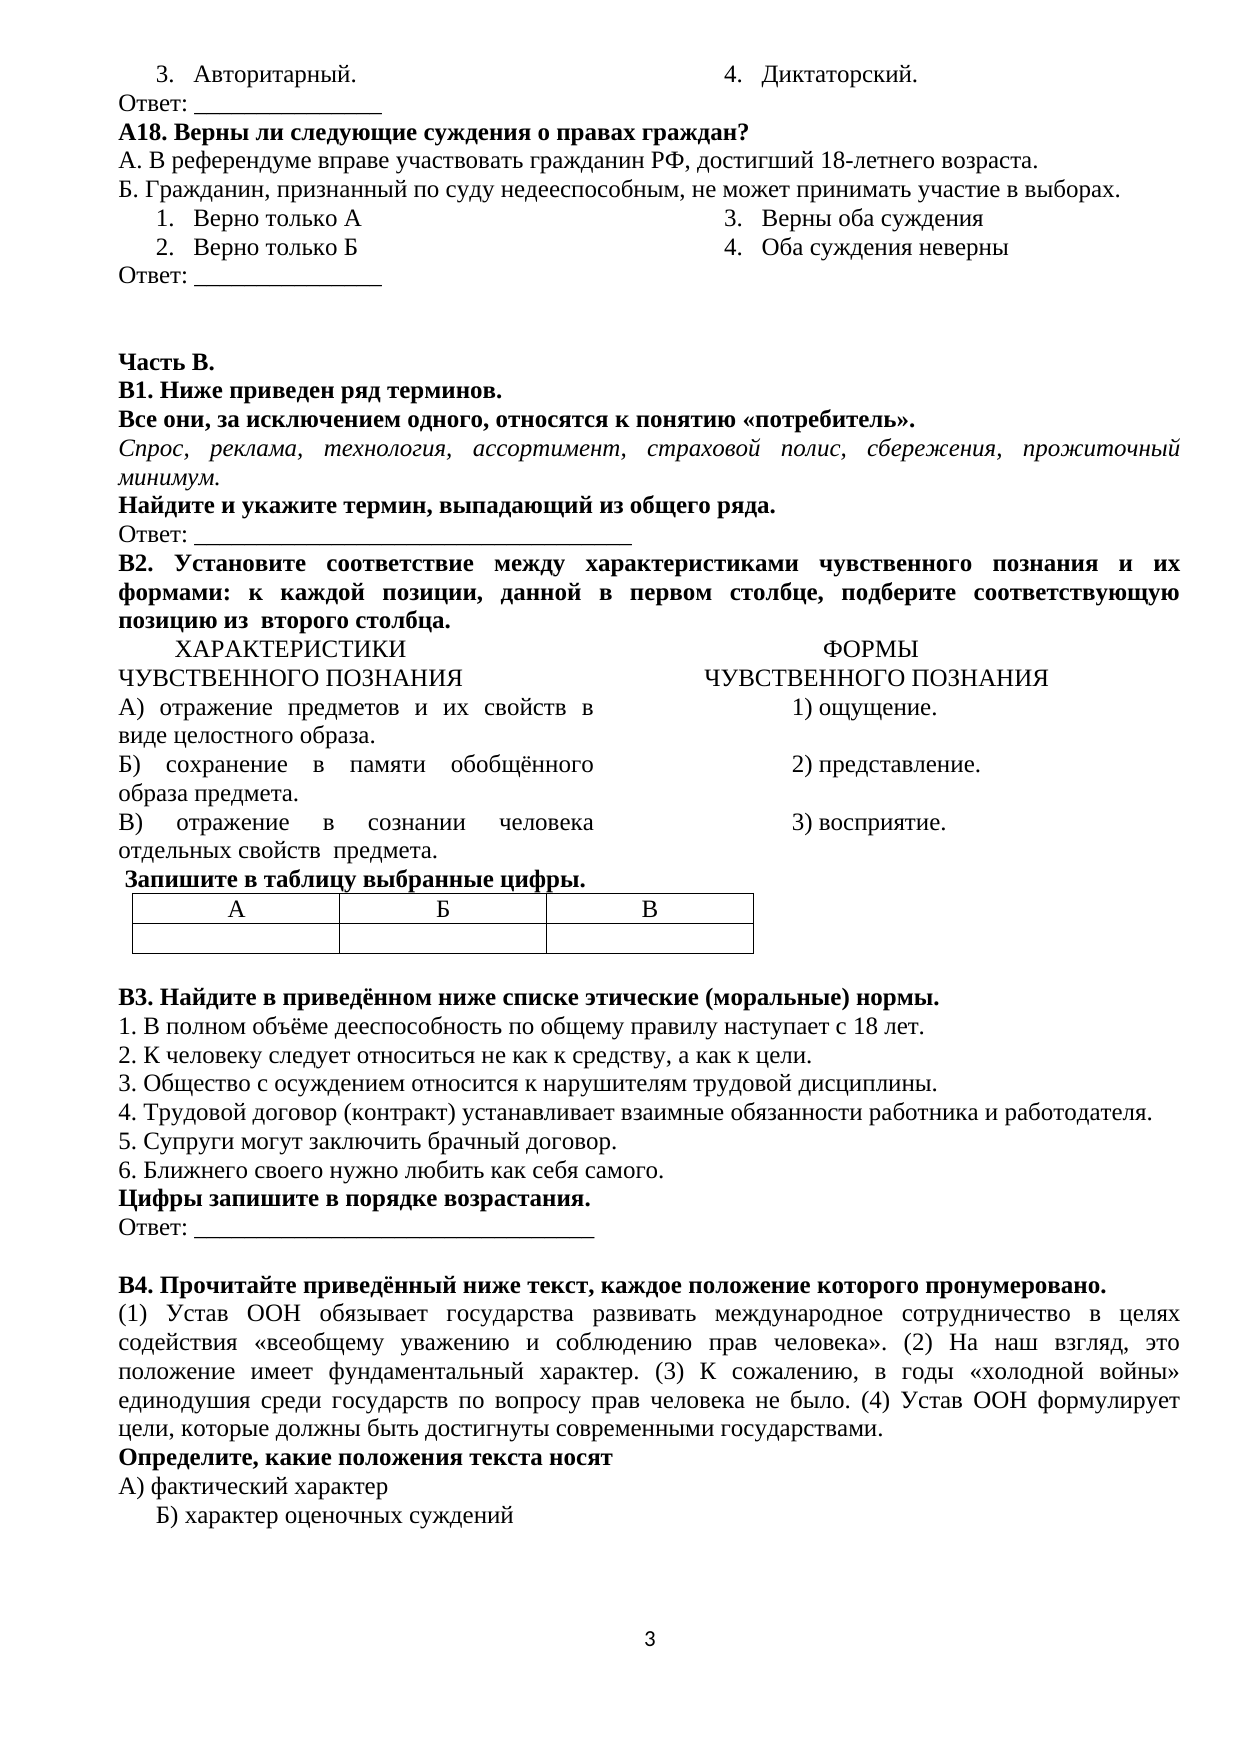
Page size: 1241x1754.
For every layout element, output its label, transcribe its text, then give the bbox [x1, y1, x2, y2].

table_header В [547, 894, 753, 923]
text Определите, какие положения текста носят [118, 1442, 1181, 1471]
list Верно только Б [156, 232, 613, 260]
table_cell 1) ощущение. [605, 692, 1104, 749]
list Верно только А [156, 203, 613, 232]
text 1. В полном объёме дееспособность по общему правилу наступает с 18 лет. [118, 1011, 1181, 1040]
table_header ХАРАКТЕРИСТИКИ ЧУВСТВЕННОГО ПОЗНАНИЯ [107, 634, 605, 692]
text Б. Гражданин, признанный по суду недееспособным, не может принимать участие в выборах. [118, 174, 1181, 203]
table_cell [340, 924, 546, 952]
text В2. Установите соответствие между характеристиками чувственного познания и их формами: к каждой позиции, данной в первом столбце, подберите соответствующую позицию из второго столбца. [118, 548, 1181, 634]
text Ответ: _______________ [118, 88, 1181, 117]
table_header А [133, 894, 339, 923]
text 5. Супруги могут заключить брачный договор. [118, 1126, 1181, 1155]
text А18. Верны ли следующие суждения о правах граждан? [118, 117, 1181, 145]
text 6. Ближнего своего нужно любить как себя самого. [118, 1155, 1181, 1183]
text Ответ: ___________________________________ [118, 519, 1181, 548]
text Все они, за исключением одного, относятся к понятию «потребитель». [118, 404, 1181, 433]
text Цифры запишите в порядке возрастания. [118, 1183, 1181, 1212]
list Диктаторский. [724, 59, 1181, 88]
text 2. К человеку следует относиться не как к средству, а как к цели. [118, 1040, 1181, 1068]
text Ответ: _______________ [118, 260, 1181, 289]
text Найдите и укажите термин, выпадающий из общего ряда. [118, 490, 1181, 519]
text В4. Прочитайте приведённый ниже текст, каждое положение которого пронумеровано. [118, 1270, 1181, 1298]
list Верны оба суждения [724, 203, 1181, 232]
text (1) Устав ООН обязывает государства развивать международное сотрудничество в целях содействия «всеобщему уважению и соблюдению прав человека». (2) На наш взгляд, это положение имеет фундаментальный характер. (3) К сожалению, в годы «холодной войны» единодушия среди государств по вопросу прав человека не было. (4) Устав ООН формулирует цели, которые должны быть достигнуты современными государствами. [118, 1298, 1181, 1442]
text В1. Ниже приведен ряд терминов. [118, 375, 1181, 404]
text А. В референдуме вправе участвовать гражданин РФ, достигший 18-летнего возраста. [118, 145, 1181, 174]
table_cell 3) восприятие. [605, 807, 1104, 864]
table_header Б [340, 894, 546, 923]
text В3. Найдите в приведённом ниже списке этические (моральные) нормы. [118, 982, 1181, 1011]
list Оба суждения неверны [724, 232, 1181, 260]
table_cell В) отражение в сознании человека отдельных свойств предмета. [107, 807, 605, 864]
list Авторитарный. [156, 59, 613, 88]
text 4. Трудовой договор (контракт) устанавливает взаимные обязанности работника и работодателя. [118, 1097, 1181, 1126]
text 3. Общество с осуждением относится к нарушителям трудовой дисциплины. [118, 1068, 1181, 1097]
text А) фактический характер [118, 1471, 613, 1500]
text Б) характер оценочных суждений [156, 1500, 613, 1528]
table_cell [547, 924, 753, 952]
text Ответ: ________________________________ [118, 1212, 1181, 1241]
text Часть В. [118, 347, 1181, 375]
table_cell 2) представление. [605, 749, 1104, 807]
table_cell Б) сохранение в памяти обобщённого образа предмета. [107, 749, 605, 807]
text Запишите в таблицу выбранные цифры. [118, 864, 1181, 893]
table_header ФОРМЫ ЧУВСТВЕННОГО ПОЗНАНИЯ [605, 634, 1104, 692]
table_cell А) отражение предметов и их свойств в виде целостного образа. [107, 692, 605, 749]
text Спрос, реклама, технология, ассортимент, страховой полис, сбережения, прожиточный минимум. [118, 433, 1181, 490]
table_cell [133, 924, 339, 952]
